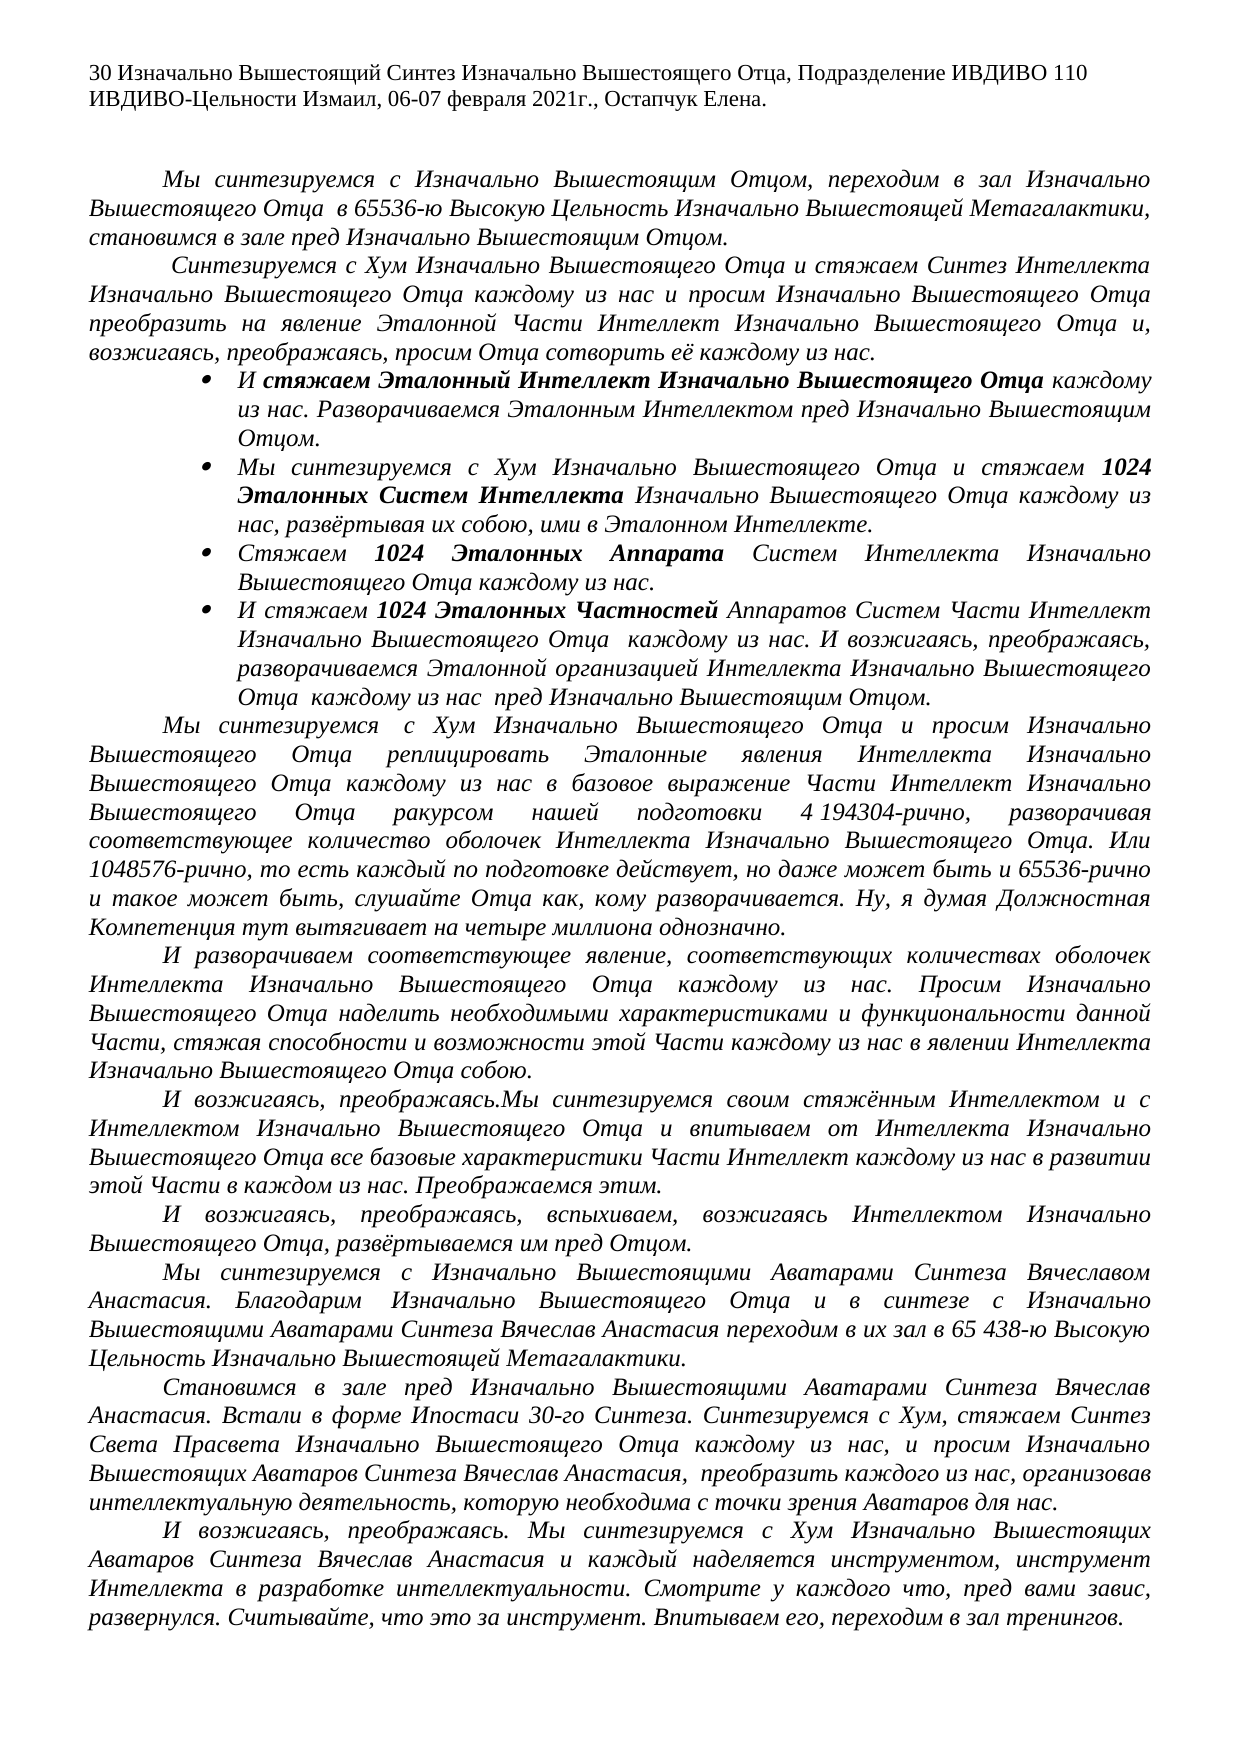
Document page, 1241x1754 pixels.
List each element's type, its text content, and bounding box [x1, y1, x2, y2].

text Становимся в зале пред Изначально Вышестоящими Аватарами Синтеза Вячеслав Анастасия. Встали в форме Ипостаси 30-го Синтеза. Синтезируемся с Хум, стяжаем Синтез Света Прасвета Изначально Вышестоящего Отца каждому из нас, и просим Изначально Вышестоящих Аватаров Синтеза Вячеслав Анастасия, преобразить каждого из нас, организовав интеллектуальную деятельность, которую необходима с точки зрения Аватаров для нас. [89, 1372, 1152, 1516]
text И возжигаясь, преображаясь.Мы синтезируемся своим стяжённым Интеллектом и с Интеллектом Изначально Вышестоящего Отца и впитываем от Интеллекта Изначально Вышестоящего Отца все базовые характеристики Части Интеллект каждому из нас в развитии этой Части в каждом из нас. Преображаемся этим. [89, 1084, 1152, 1199]
list И стяжаем 1024 Эталонных Частностей Аппаратов Систем Части Интеллект Изначально Вышестоящего Отца каждому из нас. И возжигаясь, преображаясь, разворачиваемся Эталонной организацией Интеллекта Изначально Вышестоящего Отца каждому из нас пред Изначально Вышестоящим Отцом. [200, 596, 1152, 711]
list Мы синтезируемся с Хум Изначально Вышестоящего Отца и стяжаем 1024 Эталонных Систем Интеллекта Изначально Вышестоящего Отца каждому из нас, развёртывая их собою, ими в Эталонном Интеллекте. [200, 452, 1152, 538]
text Мы синтезируемся с Изначально Вышестоящими Аватарами Синтеза Вячеславом Анастасия. Благодарим Изначально Вышестоящего Отца и в синтезе с Изначально Вышестоящими Аватарами Синтеза Вячеслав Анастасия переходим в их зал в 65 438-ю Высокую Цельность Изначально Вышестоящей Метагалактики. [89, 1257, 1152, 1372]
text И возжигаясь, преображаясь. Мы синтезируемся с Хум Изначально Вышестоящих Аватаров Синтеза Вячеслав Анастасия и каждый наделяется инструментом, инструмент Интеллекта в разработке интеллектуальности. Смотрите у каждого что, пред вами завис, развернулся. Считывайте, что это за инструмент. Впитываем его, переходим в зал тренингов. [89, 1516, 1152, 1631]
text И разворачиваем соответствующее явление, соответствующих количествах оболочек Интеллекта Изначально Вышестоящего Отца каждому из нас. Просим Изначально Вышестоящего Отца наделить необходимыми характеристиками и функциональности данной Части, стяжая способности и возможности этой Части каждому из нас в явлении Интеллекта Изначально Вышестоящего Отца собою. [89, 941, 1152, 1084]
list И стяжаем Эталонный Интеллект Изначально Вышестоящего Отца каждому из нас. Разворачиваемся Эталонным Интеллектом пред Изначально Вышестоящим Отцом. [200, 366, 1152, 452]
list Стяжаем 1024 Эталонных Аппарата Систем Интеллекта Изначально Вышестоящего Отца каждому из нас. [200, 538, 1152, 596]
text Мы синтезируемся с Изначально Вышестоящим Отцом, переходим в зал Изначально Вышестоящего Отца в 65536-ю Высокую Цельность Изначально Вышестоящей Метагалактики, становимся в зале пред Изначально Вышестоящим Отцом. [89, 164, 1152, 251]
text Синтезируемся с Хум Изначально Вышестоящего Отца и стяжаем Синтез Интеллекта Изначально Вышестоящего Отца каждому из нас и просим Изначально Вышестоящего Отца преобразить на явление Эталонной Части Интеллект Изначально Вышестоящего Отца и, возжигаясь, преображаясь, просим Отца сотворить её каждому из нас. [89, 251, 1152, 366]
text Мы синтезируемся с Хум Изначально Вышестоящего Отца и просим Изначально Вышестоящего Отца реплицировать Эталонные явления Интеллекта Изначально Вышестоящего Отца каждому из нас в базовое выражение Части Интеллект Изначально Вышестоящего Отца ракурсом нашей подготовки 4 194304-рично, разворачивая соответствующее количество оболочек Интеллекта Изначально Вышестоящего Отца. Или 1048576-рично, то есть каждый по подготовке действует, но даже может быть и 65536-рично и такое может быть, слушайте Отца как, кому разворачивается. Ну, я думая Должностная Компетенция тут вытягивает на четыре миллиона однозначно. [89, 711, 1152, 941]
text И возжигаясь, преображаясь, вспыхиваем, возжигаясь Интеллектом Изначально Вышестоящего Отца, развёртываемся им пред Отцом. [89, 1199, 1152, 1257]
